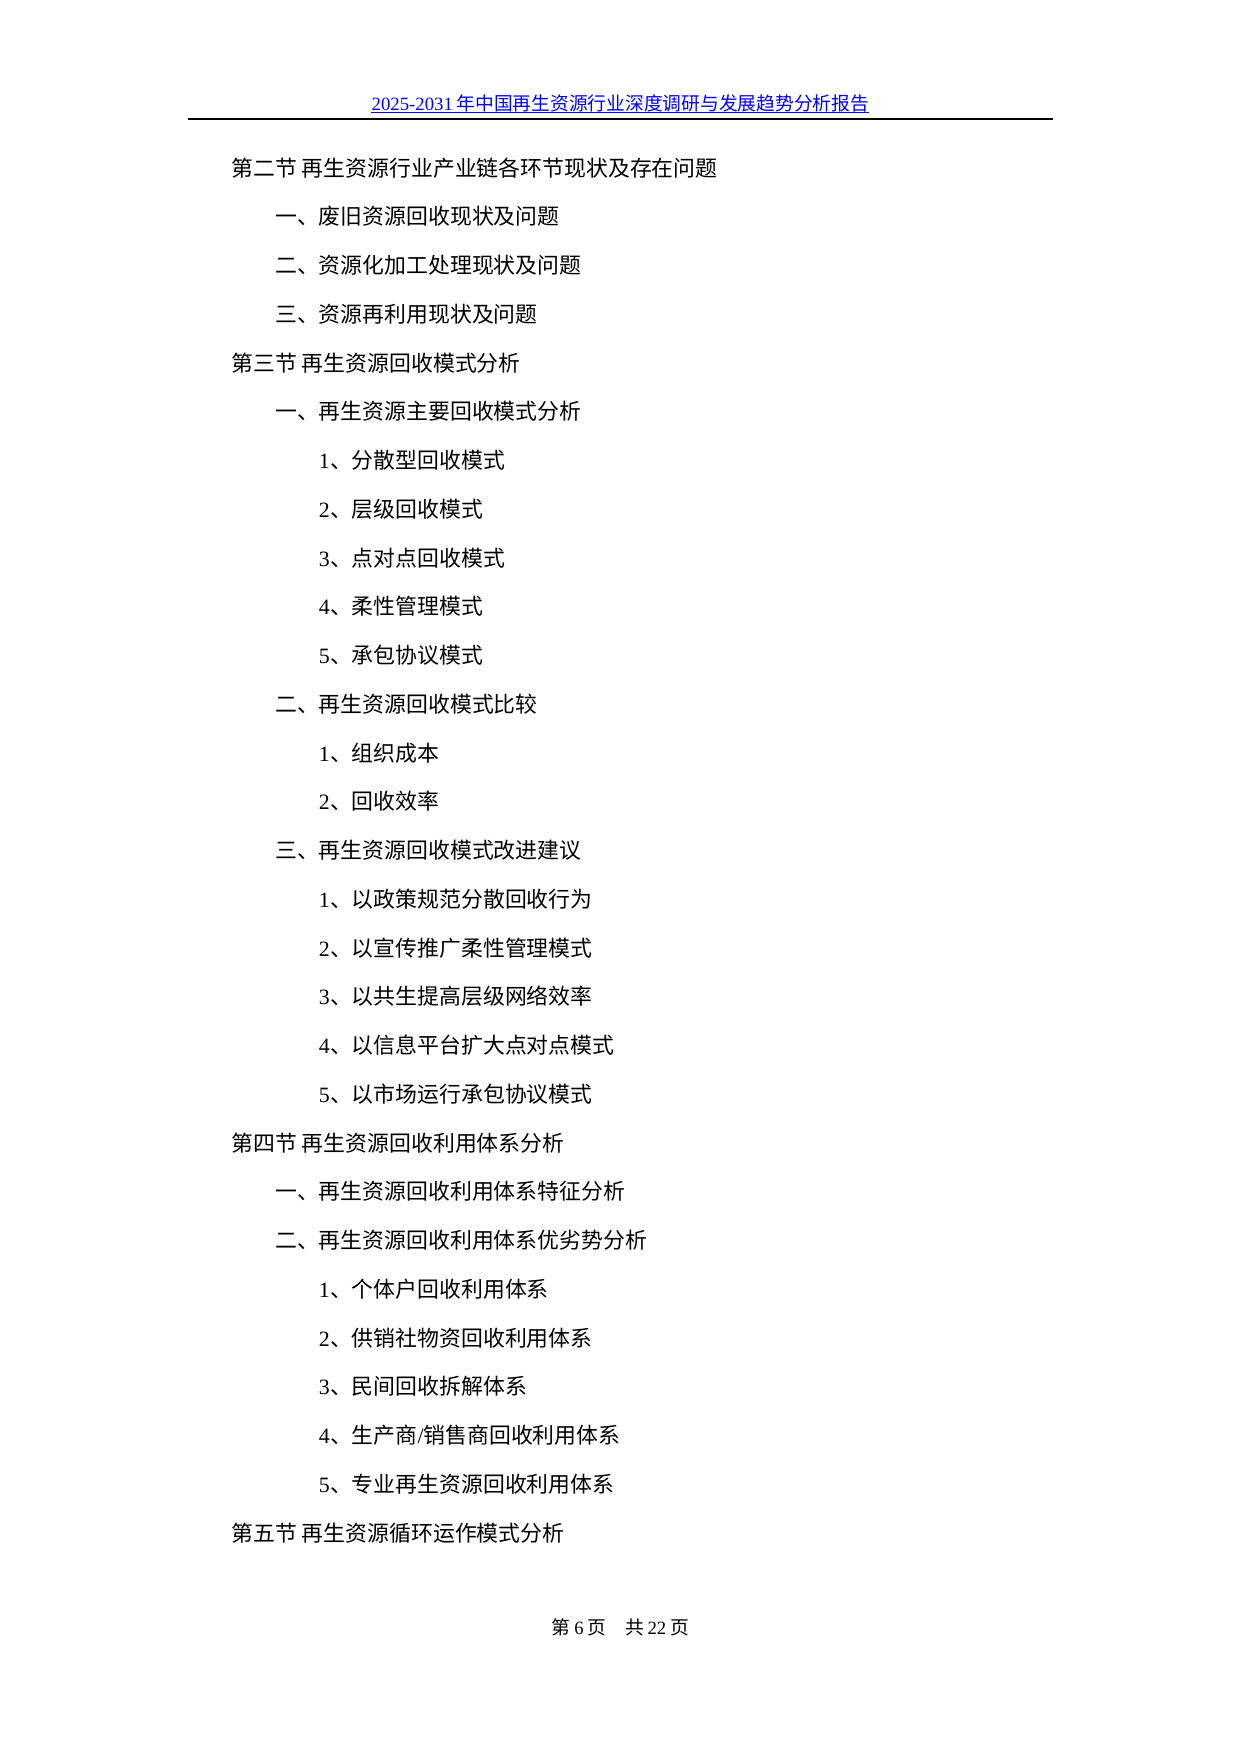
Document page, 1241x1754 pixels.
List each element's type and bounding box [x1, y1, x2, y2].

text [187, 150, 1053, 1548]
